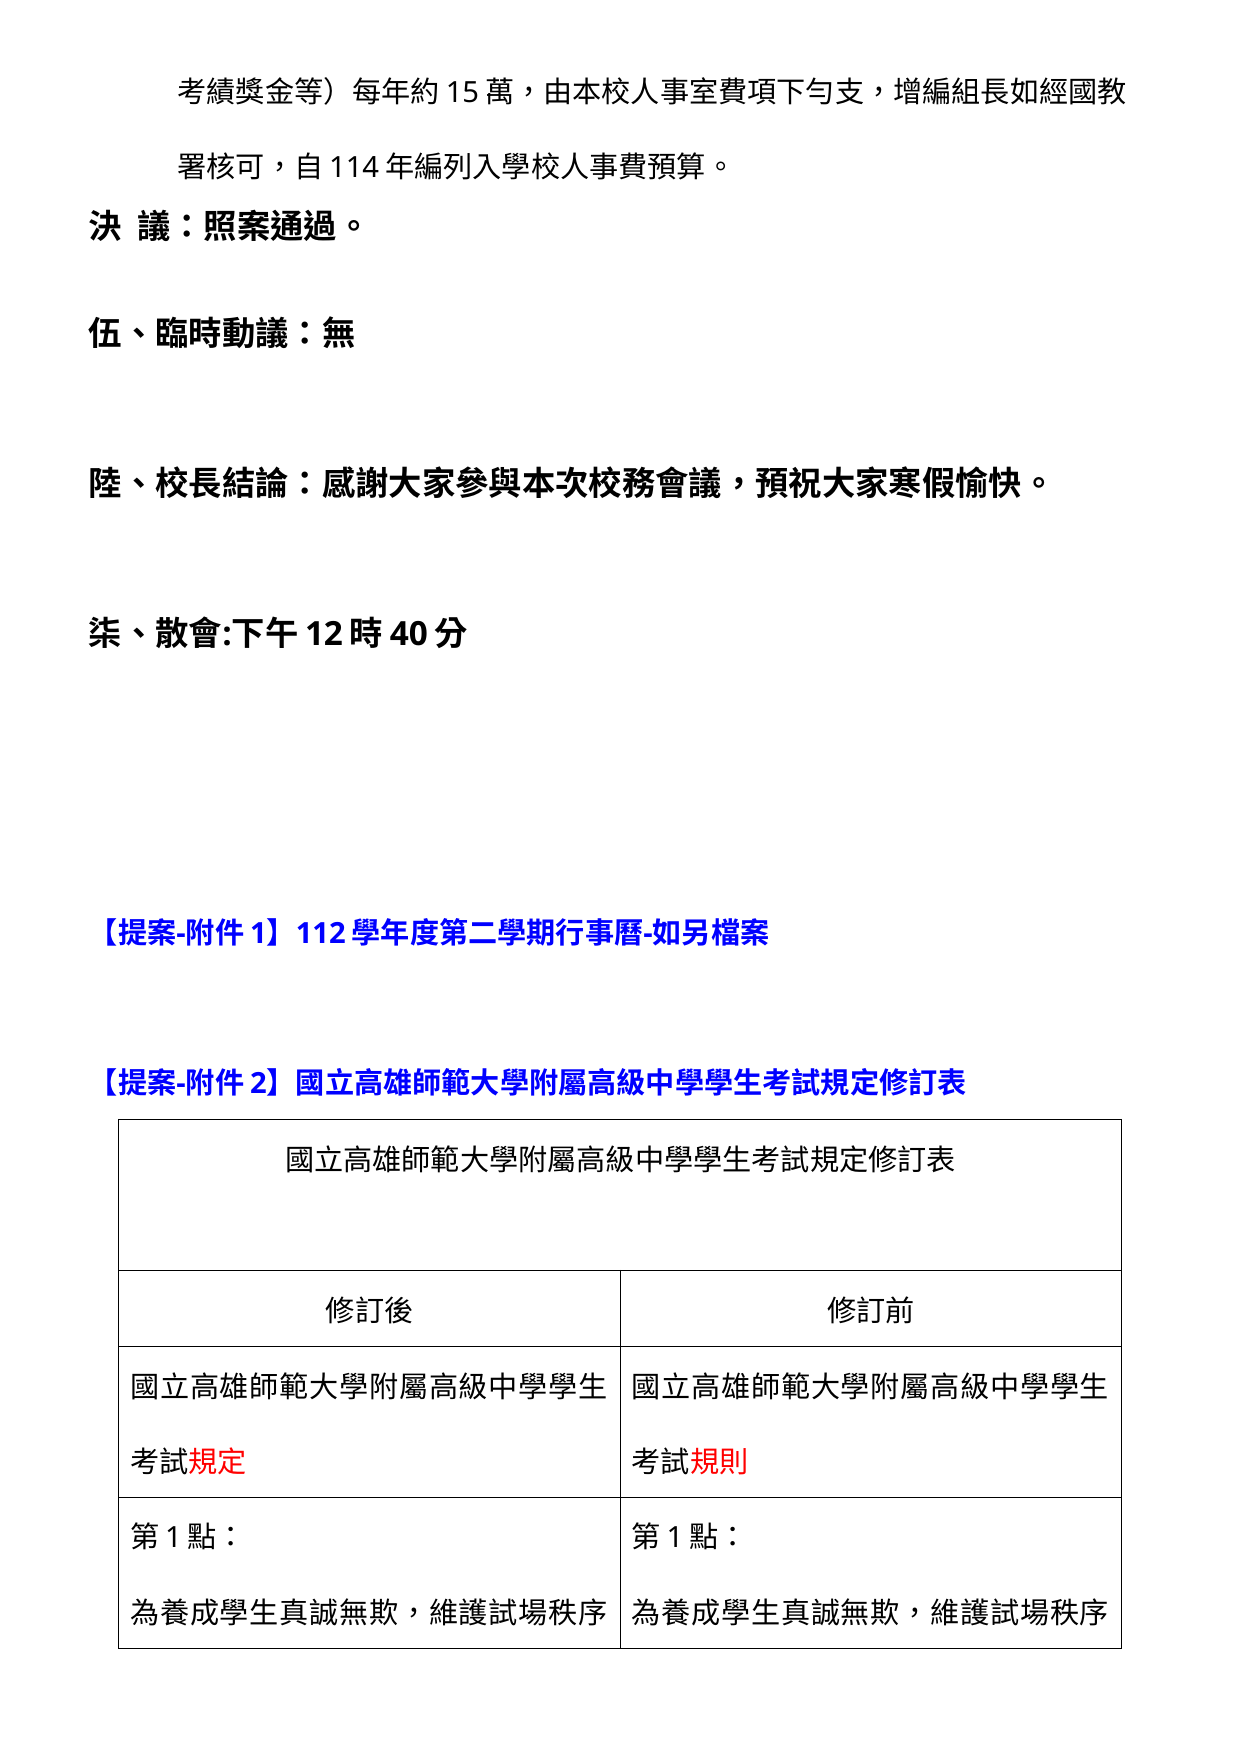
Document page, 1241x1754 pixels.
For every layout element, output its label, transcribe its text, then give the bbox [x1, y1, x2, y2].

text 決 議：照案通過。 [89, 202, 1152, 248]
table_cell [621, 1498, 631, 1648]
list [118, 52, 1152, 202]
table_cell 國立高雄師範大學附屬高級中學學生考試規則 [621, 1347, 1121, 1497]
table_cell 國立高雄師範大學附屬高級中學學生考試規定 [119, 1347, 620, 1497]
text 陸、校長結論：感謝大家參與本次校務會議，預祝大家寒假愉快。 [89, 444, 1152, 519]
table_header 國立高雄師範大學附屬高級中學學生考試規定修訂表 [119, 1120, 1121, 1270]
table_cell 修訂前 [621, 1271, 1121, 1346]
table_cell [1110, 1498, 1121, 1648]
text 柒、散會:下午12時40分 [89, 594, 1152, 669]
text 伍、臨時動議：無 [89, 294, 1152, 369]
text 【提案-附件1】112學年度第二學期行事曆-如另檔案 [89, 894, 1152, 969]
table_cell 修訂後 [119, 1271, 620, 1346]
text 【提案-附件2】國立高雄師範大學附屬高級中學學生考試規定修訂表 [89, 1044, 1152, 1119]
